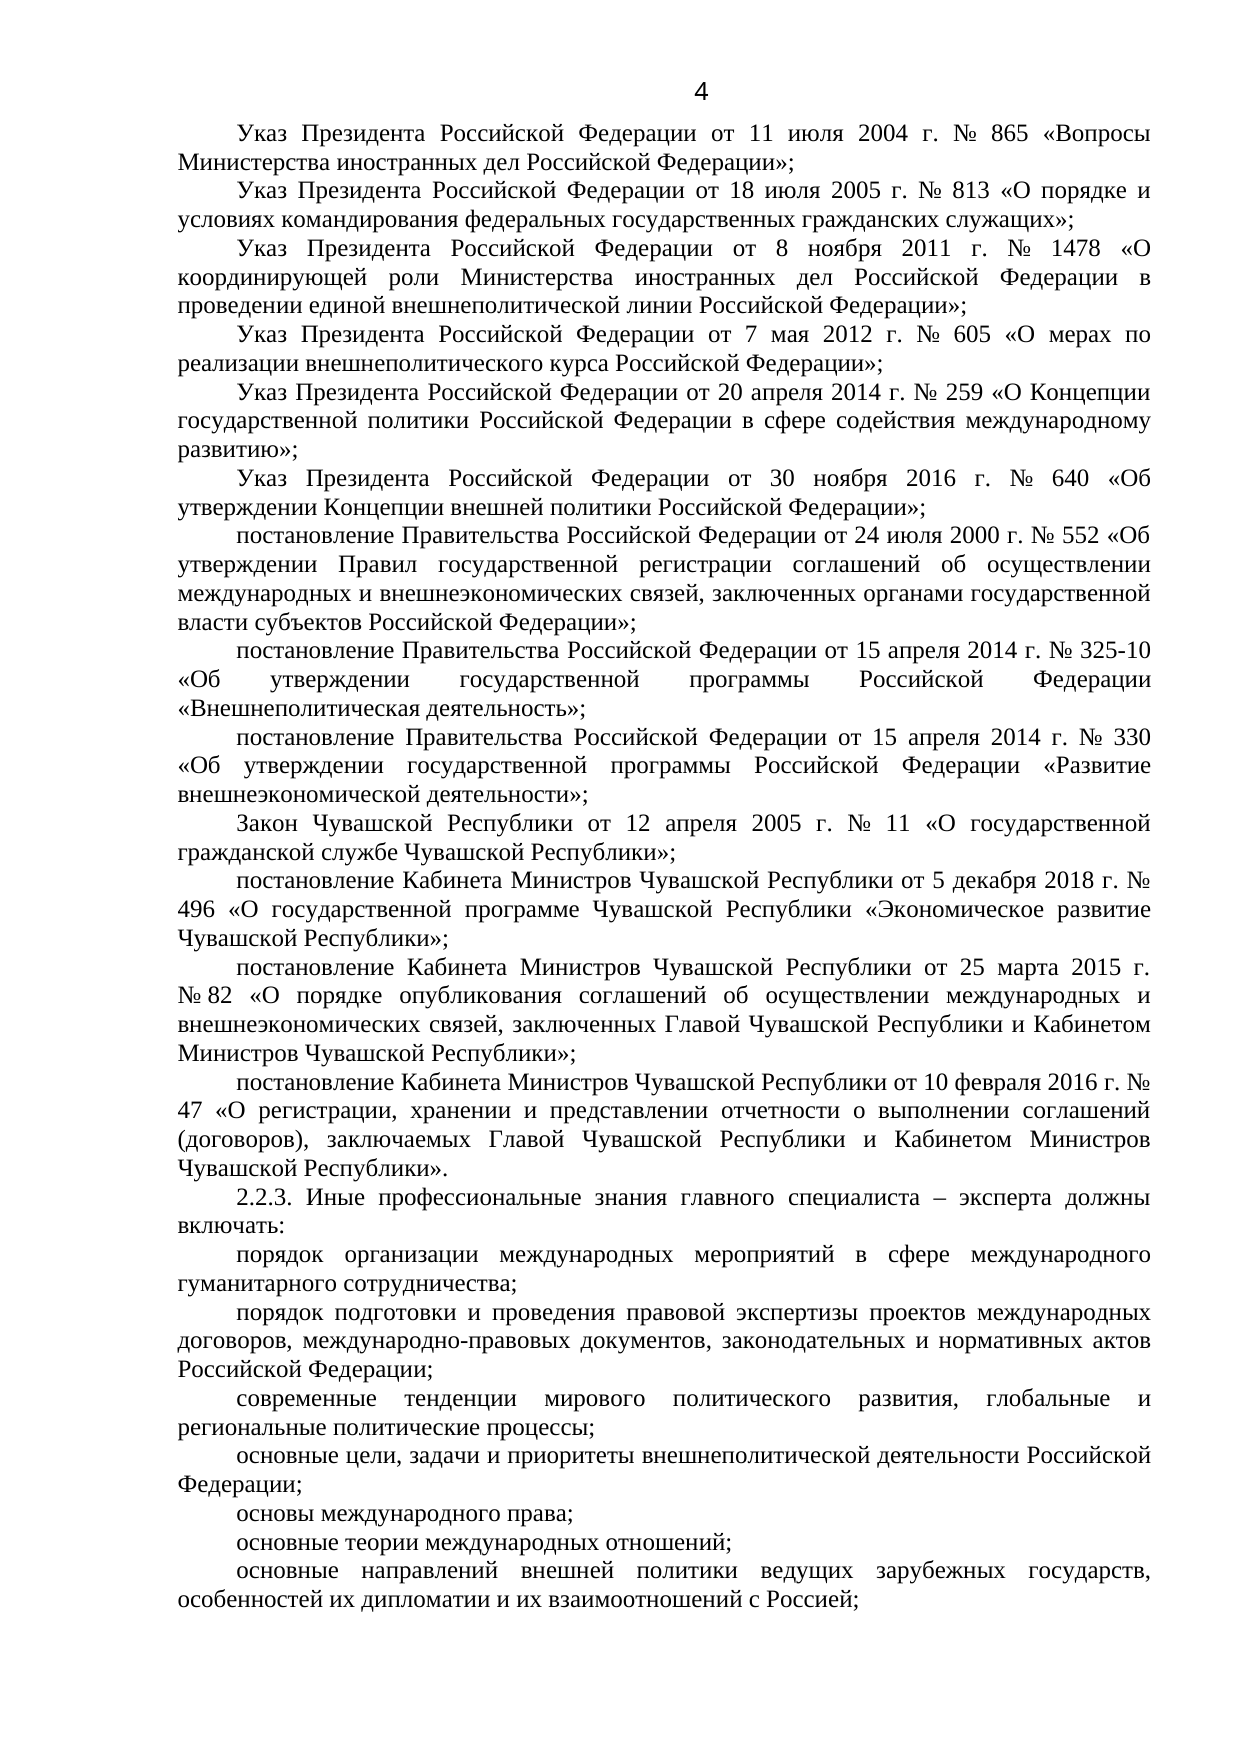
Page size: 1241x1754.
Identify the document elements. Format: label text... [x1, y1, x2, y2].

text Указ Президента Российской Федерации от 30 ноября 2016 г. № 640 «Об утверждении Концепции внешней политики Российской Федерации»; [177, 463, 1152, 521]
text 2.2.3. Иные профессиональные знания главного специалиста – эксперта должны включать: [177, 1182, 1152, 1239]
text постановление Кабинета Министров Чувашской Республики от 10 февраля 2016 г. № 47 «О регистрации, хранении и представлении отчетности о выполнении соглашений (договоров), заключаемых Главой Чувашской Республики и Кабинетом Министров Чувашской Республики». [177, 1067, 1152, 1182]
text постановление Кабинета Министров Чувашской Республики от 25 марта 2015 г. № 82 «О порядке опубликования соглашений об осуществлении международных и внешнеэкономических связей, заключенных Главой Чувашской Республики и Кабинетом Министров Чувашской Республики»; [177, 952, 1152, 1067]
text современные тенденции мирового политического развития, глобальные и региональные политические процессы; [177, 1383, 1152, 1441]
text постановление Правительства Российской Федерации от 15 апреля 2014 г. № 330 «Об утверждении государственной программы Российской Федерации «Развитие внешнеэкономической деятельности»; [177, 722, 1152, 808]
text основные цели, задачи и приоритеты внешнеполитической деятельности Российской Федерации; [177, 1441, 1152, 1498]
text порядок подготовки и проведения правовой экспертизы проектов международных договоров, международно-правовых документов, законодательных и нормативных актов Российской Федерации; [177, 1297, 1152, 1383]
text Указ Президента Российской Федерации от 8 ноября 2011 г. № 1478 «О координирующей роли Министерства иностранных дел Российской Федерации в проведении единой внешнеполитической линии Российской Федерации»; [177, 233, 1152, 319]
text Указ Президента Российской Федерации от 20 апреля 2014 г. № 259 «О Концепции государственной политики Российской Федерации в сфере содействия международному развитию»; [177, 377, 1152, 463]
text основные направлений внешней политики ведущих зарубежных государств, особенностей их дипломатии и их взаимоотношений с Россией; [177, 1556, 1152, 1613]
text Закон Чувашской Республики от 12 апреля 2005 г. № 11 «О государственной гражданской службе Чувашской Республики»; [177, 808, 1152, 866]
text Указ Президента Российской Федерации от 11 июля 2004 г. № 865 «Вопросы Министерства иностранных дел Российской Федерации»; [177, 118, 1152, 176]
text основы международного права; [177, 1498, 1152, 1527]
text постановление Кабинета Министров Чувашской Республики от 5 декабря 2018 г. № 496 «О государственной программе Чувашской Республики «Экономическое развитие Чувашской Республики»; [177, 866, 1152, 952]
text порядок организации международных мероприятий в сфере международного гуманитарного сотрудничества; [177, 1239, 1152, 1297]
text Указ Президента Российской Федерации от 18 июля 2005 г. № 813 «О порядке и условиях командирования федеральных государственных гражданских служащих»; [177, 176, 1152, 233]
text основные теории международных отношений; [177, 1527, 1152, 1556]
text постановление Правительства Российской Федерации от 24 июля 2000 г. № 552 «Об утверждении Правил государственной регистрации соглашений об осуществлении международных и внешнеэкономических связей, заключенных органами государственной власти субъектов Российской Федерации»; [177, 521, 1152, 636]
text постановление Правительства Российской Федерации от 15 апреля 2014 г. № 325-10 «Об утверждении государственной программы Российской Федерации «Внешнеполитическая деятельность»; [177, 636, 1152, 722]
text Указ Президента Российской Федерации от 7 мая 2012 г. № 605 «О мерах по реализации внешнеполитического курса Российской Федерации»; [177, 319, 1152, 377]
